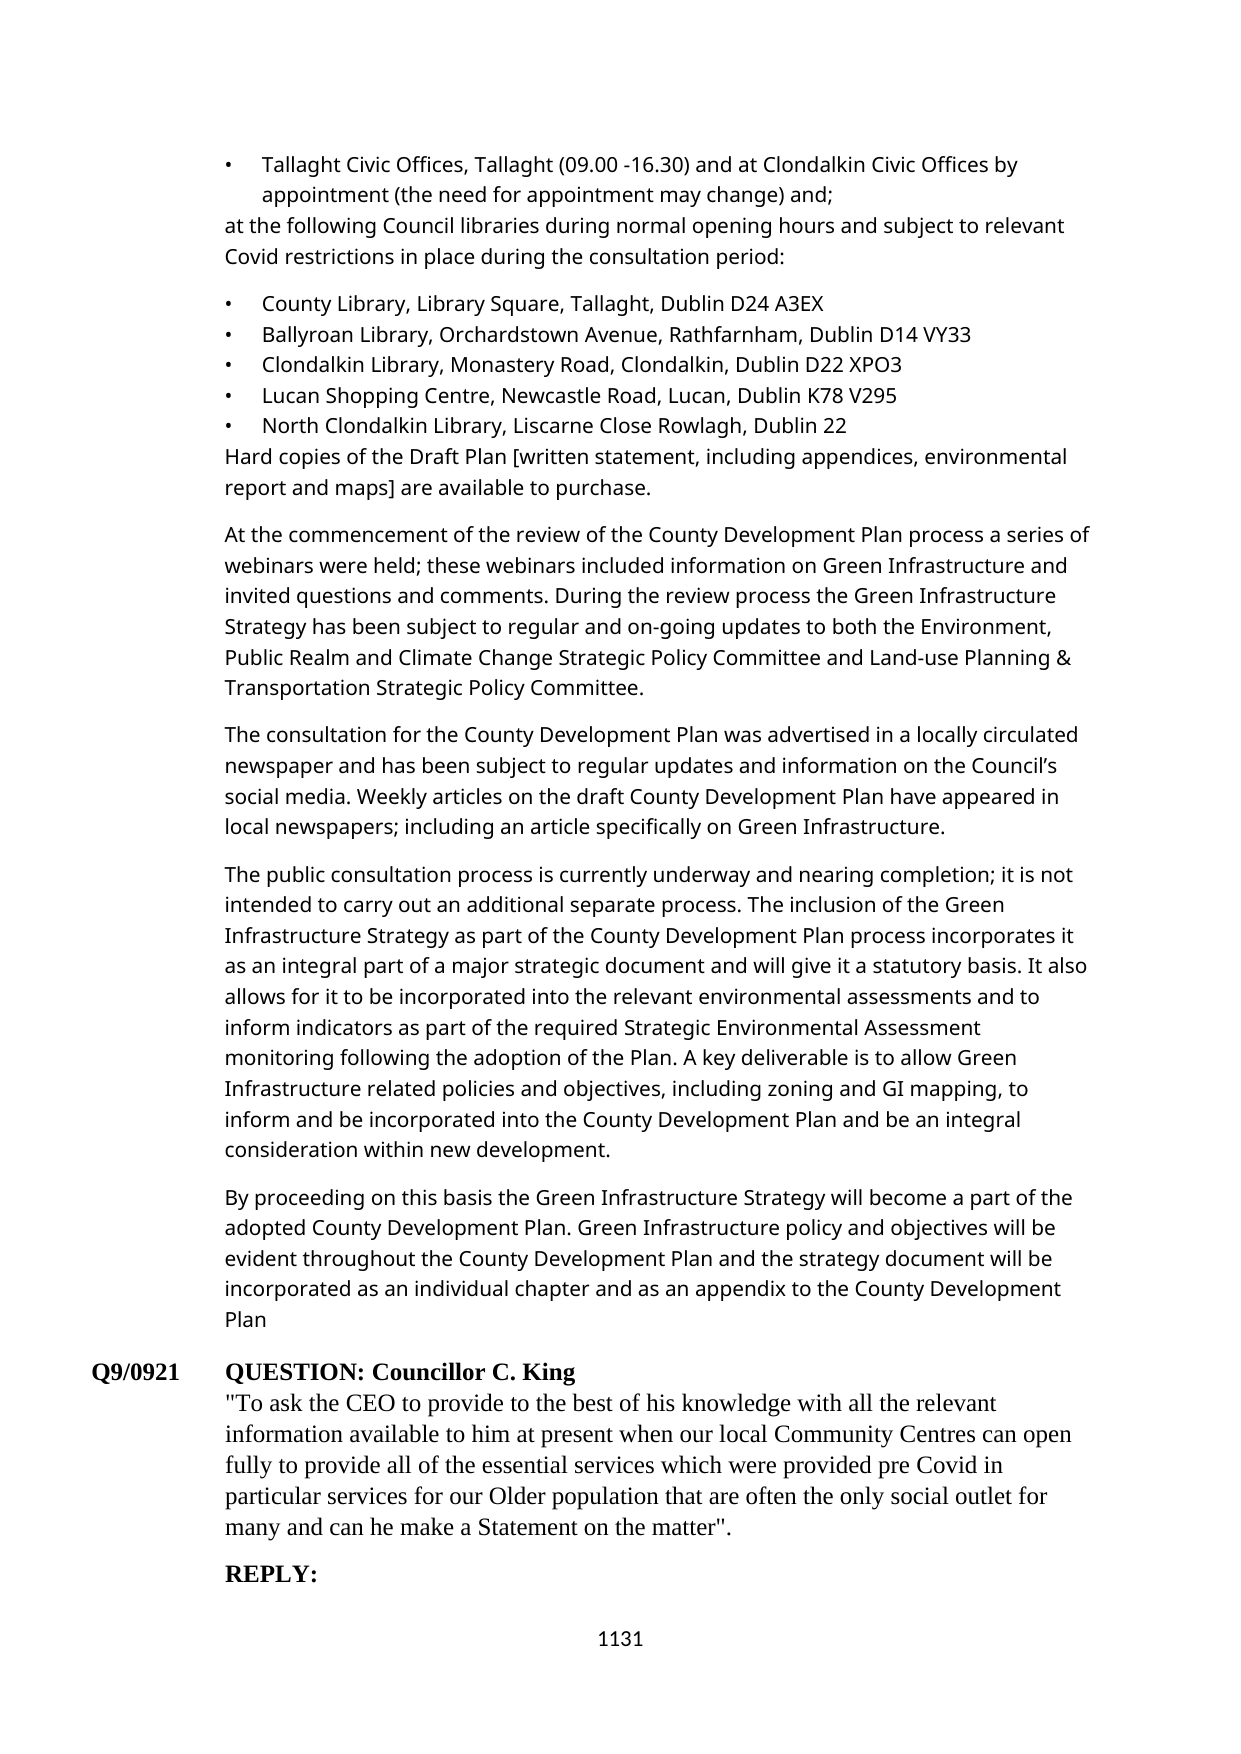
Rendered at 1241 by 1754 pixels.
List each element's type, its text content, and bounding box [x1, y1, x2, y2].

text The consultation for the County Development Plan was advertised in a locally circulated newspaper and has been subject to regular updates and information on the Council’s social media. Weekly articles on the draft County Development Plan have appeared in local newspapers; including an article specifically on Green Infrastructure. [224, 721, 1090, 841]
text Hard copies of the Draft Plan [written statement, including appendices, environmental report and maps] are available to purchase. [224, 442, 1090, 501]
text By proceeding on this basis the Green Infrastructure Strategy will become a part of the adopted County Development Plan. Green Infrastructure policy and objectives will be evident throughout the County Development Plan and the strategy document will be incorporated as an individual chapter and as an appendix to the County Development Plan [224, 1183, 1090, 1334]
text at the following Council libraries during normal opening hours and subject to relevant Covid restrictions in place during the consultation period: [224, 211, 1090, 270]
list Clondalkin Library, Monastery Road, Clondalkin, Dublin D22 XPO3 [224, 350, 1090, 379]
list Ballyroan Library, Orchardstown Avenue, Rathfarnham, Dublin D14 VY33 [224, 320, 1090, 348]
text "To ask the CEO to provide to the best of his knowledge with all the relevant information available to him at present when our local Community Centres can open fully to provide all of the essential services which were provided pre Covid in particular services for our Older population that are often the only social outlet for many and can he make a Statement on the matter". [225, 1388, 1090, 1541]
subtitle Q9/0921 QUESTION: Councillor C. King [91, 1357, 1090, 1385]
list Tallaght Civic Offices, Tallaght (09.00 -16.30) and at Clondalkin Civic Offices by appointment (the need for appointment may change) and; [224, 150, 1090, 209]
list North Clondalkin Library, Liscarne Close Rowlagh, Dublin 22 [224, 412, 1090, 440]
list County Library, Library Square, Tallaght, Dublin D24 A3EX [224, 289, 1090, 318]
text REPLY: [150, 1559, 1090, 1588]
list Lucan Shopping Centre, Newcastle Road, Lucan, Dublin K78 V295 [224, 381, 1090, 409]
text At the commencement of the review of the County Development Plan process a series of webinars were held; these webinars included information on Green Infrastructure and invited questions and comments. During the review process the Green Infrastructure Strategy has been subject to regular and on-going updates to both the Environment, Public Realm and Climate Change Strategic Policy Committee and Land-use Planning & Transportation Strategic Policy Committee. [224, 520, 1090, 702]
text The public consultation process is currently underway and nearing completion; it is not intended to carry out an additional separate process. The inclusion of the Green Infrastructure Strategy as part of the County Development Plan process incorporates it as an integral part of a major strategic document and will give it a statutory basis. It also allows for it to be incorporated into the relevant environmental assessments and to inform indicators as part of the required Strategic Environmental Assessment monitoring following the adoption of the Plan. A key deliverable is to allow Green Infrastructure related policies and objectives, including zoning and GI mapping, to inform and be incorporated into the County Development Plan and be an integral consideration within new development. [224, 860, 1090, 1164]
